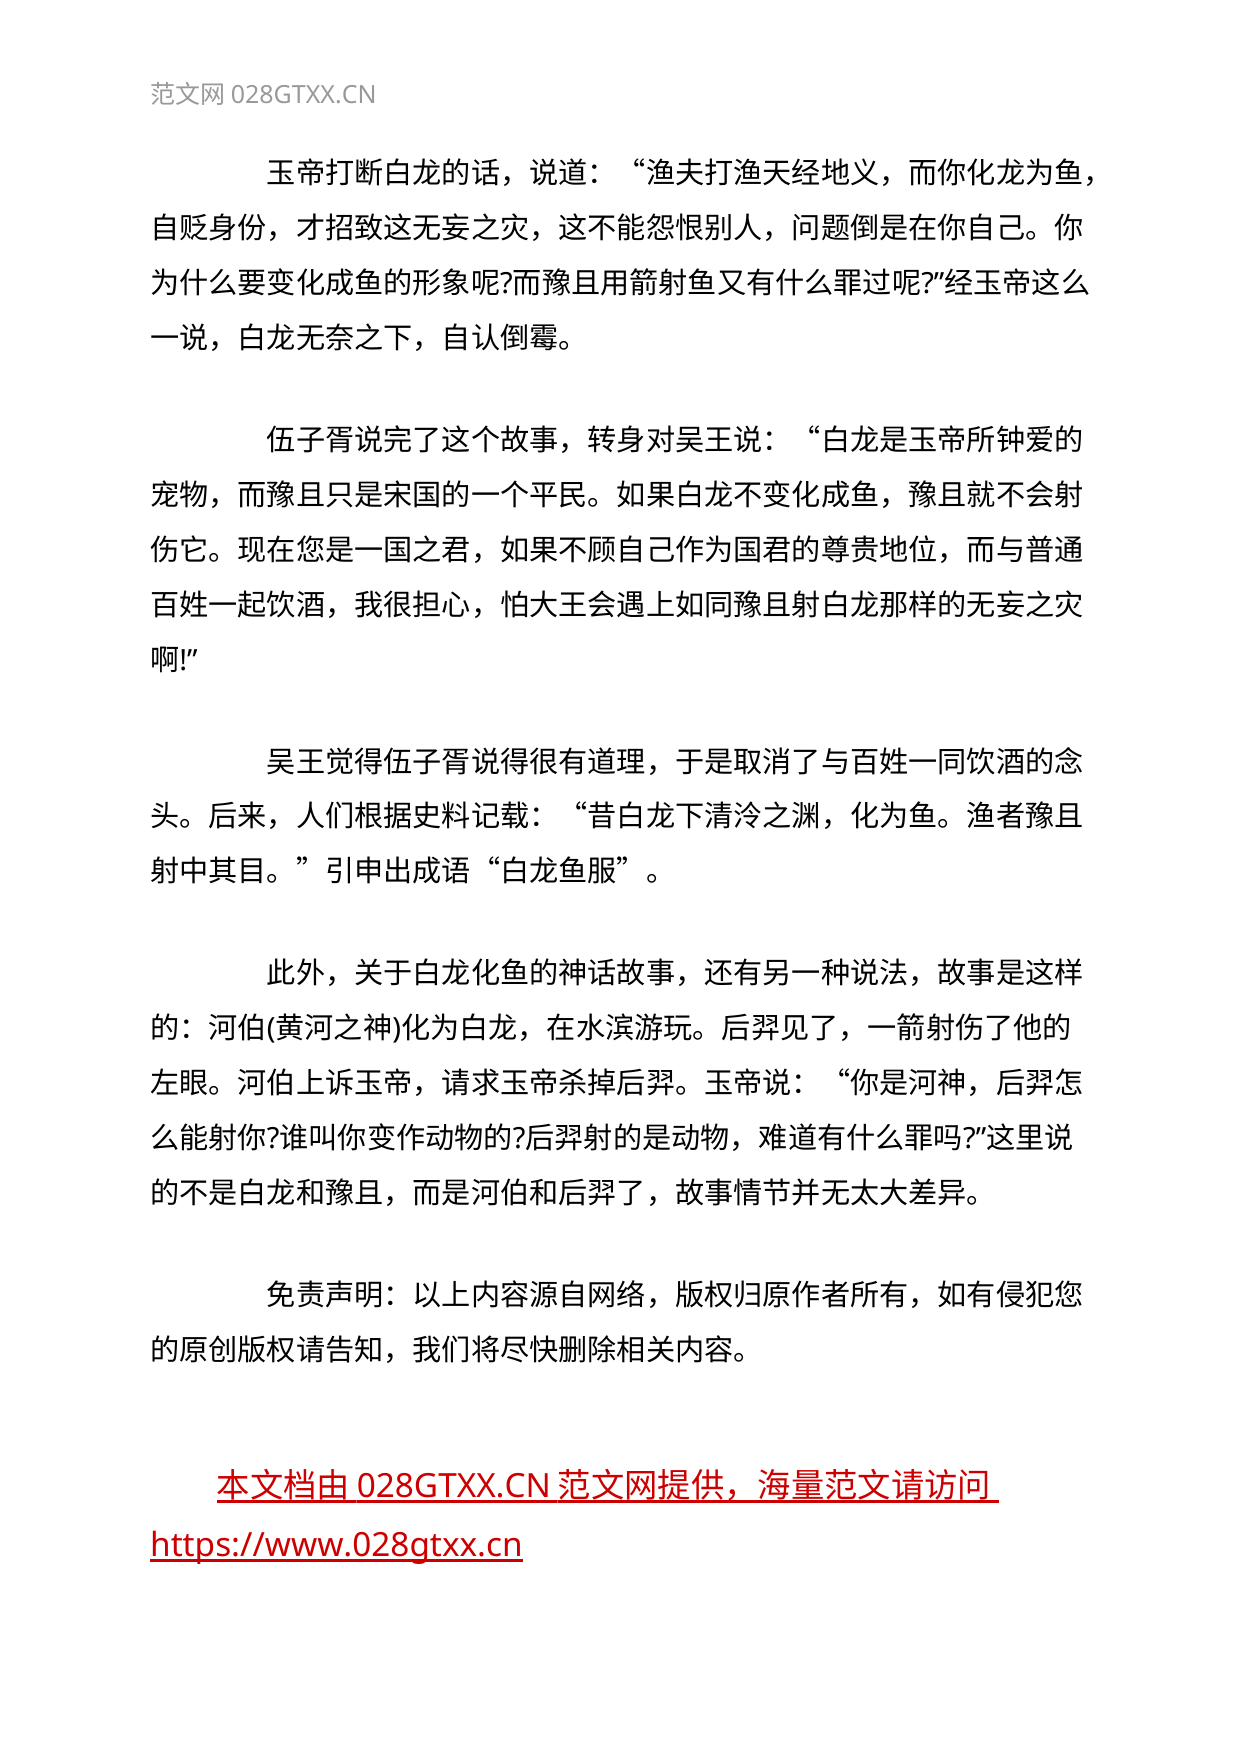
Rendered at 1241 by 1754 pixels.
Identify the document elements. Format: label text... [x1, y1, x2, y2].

text 此外，关于白龙化鱼的神话故事，还有另一种说法，故事是这样的：河伯(黄河之神)化为白龙，在水滨游玩。后羿见了，一箭射伤了他的左眼。河伯上诉玉帝，请求玉帝杀掉后羿。玉帝说：“你是河神，后羿怎么能射你?谁叫你变作动物的?后羿射的是动物，难道有什么罪吗?”这里说的不是白龙和豫且，而是河伯和后羿了，故事情节并无太大差异。 [150, 950, 1090, 1212]
text 本文档由028GTXX.CN范文网提供，海量范文请访问 https://www.028gtxx.cn [150, 1459, 1090, 1567]
text 伍子胥说完了这个故事，转身对吴王说：“白龙是玉帝所钟爱的宠物，而豫且只是宋国的一个平民。如果白龙不变化成鱼，豫且就不会射伤它。现在您是一国之君，如果不顾自己作为国君的尊贵地位，而与普通百姓一起饮酒，我很担心，怕大王会遇上如同豫且射白龙那样的无妄之灾啊!” [150, 417, 1090, 678]
text 免责声明：以上内容源自网络，版权归原作者所有，如有侵犯您的原创版权请告知，我们将尽快删除相关内容。 [150, 1271, 1090, 1368]
text 吴王觉得伍子胥说得很有道理，于是取消了与百姓一同饮酒的念头。后来，人们根据史料记载：“昔白龙下清泠之渊，化为鱼。渔者豫且射中其目。”引申出成语“白龙鱼服”。 [150, 738, 1090, 890]
text 玉帝打断白龙的话，说道：“渔夫打渔天经地义，而你化龙为鱼，自贬身份，才招致这无妄之灾，这不能怨恨别人，问题倒是在你自己。你为什么要变化成鱼的形象呢?而豫且用箭射鱼又有什么罪过呢?”经玉帝这么一说，白龙无奈之下，自认倒霉。 [150, 150, 1090, 357]
